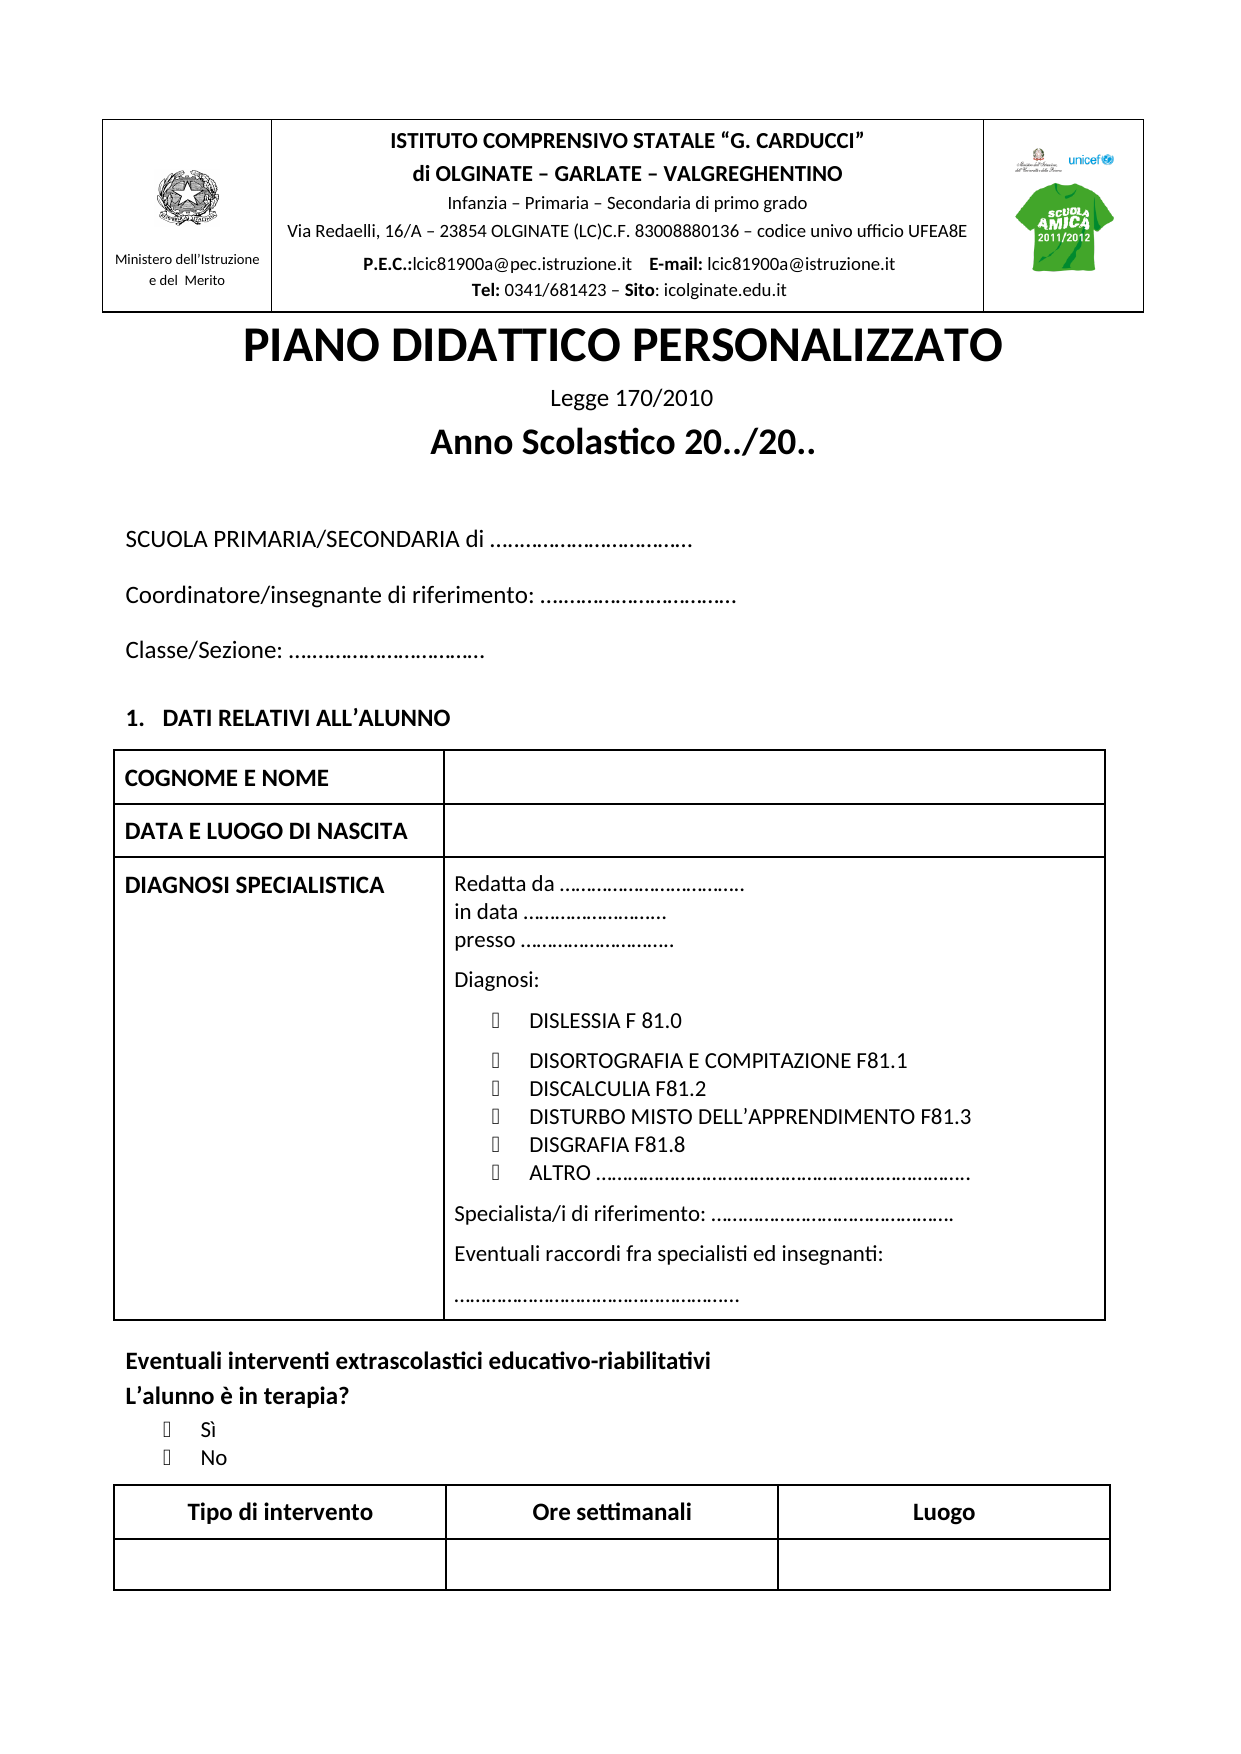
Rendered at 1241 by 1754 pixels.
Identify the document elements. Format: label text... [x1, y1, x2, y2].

table_header Luogo [779, 1486, 1109, 1537]
table_header COGNOME E NOME [115, 751, 443, 803]
list DATI RELATIVI ALL’ALUNNO [125, 702, 1121, 732]
table_cell [115, 1540, 445, 1588]
text SCUOLA PRIMARIA/SECONDARIA di …..………………………… [125, 523, 1121, 553]
table_cell [445, 805, 1104, 856]
table_header [445, 751, 1104, 803]
text Anno Scolastico 20../20.. [125, 418, 1121, 463]
list Sì [163, 1416, 1121, 1443]
text L’alunno è in terapia? [125, 1381, 1121, 1411]
table_cell DIAGNOSI SPECIALISTICA [115, 858, 443, 1318]
table_header Ore settimanali [447, 1486, 777, 1537]
table_header Tipo di intervento [115, 1486, 445, 1537]
text Legge 170/2010 [125, 383, 1121, 413]
text Coordinatore/insegnante di riferimento: ….………………………… [125, 579, 1121, 609]
table_cell Redatta da …………………………….. in data ……………………... presso ……………………….. Diagnosi: DISLESSIA F 81.0 DISORTOGRAFIA E COMPITAZIONE F81.1 DISCALCULIA F81.2 DISTURBO MISTO DELL’APPRENDIMENTO F81.3 DISGRAFIA F81.8 ALTRO …………………………………………………………….. Specialista/i di riferimento: ………………………………………. Eventuali raccordi fra specialisti ed insegnanti: ……………………………………………... [445, 858, 1104, 1318]
text Eventuali interventi extrascolastici educativo-riabilitativi [125, 1346, 1121, 1376]
table_header [984, 120, 1143, 311]
table_cell [447, 1540, 777, 1588]
picture [154, 169, 220, 227]
list No [163, 1443, 1121, 1472]
table_cell DATA E LUOGO DI NASCITA [115, 805, 443, 856]
table_header ISTITUTO COMPRENSIVO STATALE “G. CARDUCCI” di OLGINATE – GARLATE – VALGREGHENTINO Infanzia – Primaria – Secondaria di primo grado Via Redaelli, 16/A – 23854 OLGINATE (LC)C.F. 83008880136 – codice univo ufficio UFEA8E P.E.C.:lcic81900a@pec.istruzione.it E-mail: lcic81900a@istruzione.it Tel: 0341/681423 – Sito: icolginate.edu.it [272, 120, 983, 311]
text Classe/Sezione: ….………………………… [125, 635, 1121, 665]
table_cell [779, 1540, 1109, 1588]
picture [995, 140, 1133, 278]
table_header Ministero dell’Istruzione e del Merito [103, 120, 271, 311]
text PIANO DIDATTICO PERSONALIZZATO [125, 313, 1121, 373]
